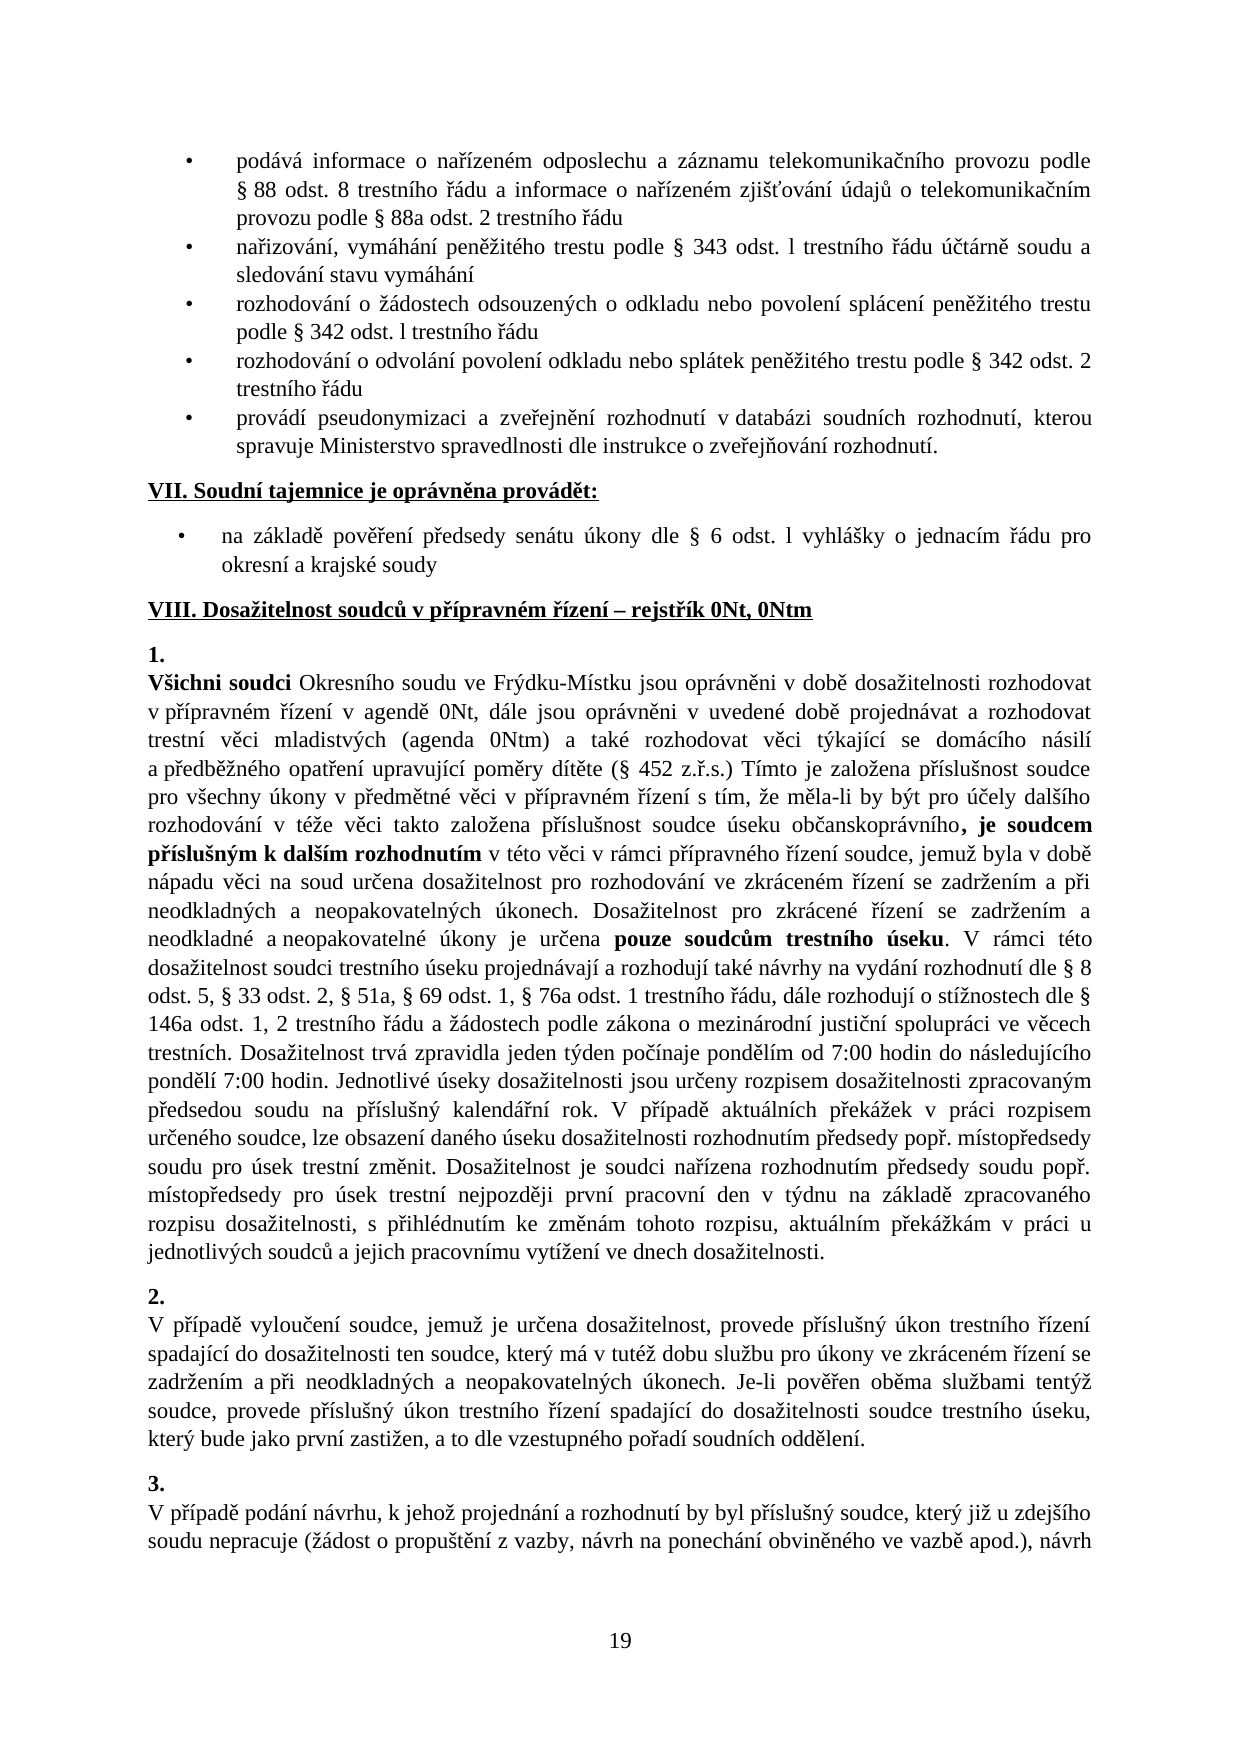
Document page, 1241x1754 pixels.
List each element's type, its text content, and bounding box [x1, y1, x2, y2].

list nařizování, vymáhání peněžitého trestu podle § 343 odst. l trestního řádu účtárně soudu a sledování stavu vymáhání [185, 233, 1093, 288]
text VII. Soudní tajemnice je oprávněna provádět: [148, 477, 1093, 503]
list rozhodování o odvolání povolení odkladu nebo splátek peněžitého trestu podle § 342 odst. 2 trestního řádu [185, 347, 1093, 401]
text V případě vyloučení soudce, jemuž je určena dosažitelnost, provede příslušný úkon trestního řízení spadající do dosažitelnosti ten soudce, který má v tutéž dobu službu pro úkony ve zkráceném řízení se zadržením a při neodkladných a neopakovatelných úkonech. Je-li pověřen oběma službami tentýž soudce, provede příslušný úkon trestního řízení spadající do dosažitelnosti soudce trestního úseku, který bude jako první zastižen, a to dle vzestupného pořadí soudních oddělení. [148, 1312, 1093, 1452]
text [148, 1499, 1093, 1554]
text Všichni soudci Okresního soudu ve Frýdku-Místku jsou oprávněni v době dosažitelnosti rozhodovat v přípravném řízení v agendě 0Nt, dále jsou oprávněni v uvedené době projednávat a rozhodovat trestní věci mladistvých (agenda 0Ntm) a také rozhodovat věci týkající se domácího násilí a předběžného opatření upravující poměry dítěte (§ 452 z.ř.s.) Tímto je založena příslušnost soudce pro všechny úkony v předmětné věci v přípravném řízení s tím, že měla-li by být pro účely dalšího rozhodování v téže věci takto založena příslušnost soudce úseku občanskoprávního, je soudcem příslušným k dalším rozhodnutím v této věci v rámci přípravného řízení soudce, jemuž byla v době nápadu věci na soud určena dosažitelnost pro rozhodování ve zkráceném řízení se zadržením a při neodkladných a neopakovatelných úkonech. Dosažitelnost pro zkrácené řízení se zadržením a neodkladné a neopakovatelné úkony je určena pouze soudcům trestního úseku. V rámci této dosažitelnost soudci trestního úseku projednávají a rozhodují také návrhy na vydání rozhodnutí dle § 8 odst. 5, § 33 odst. 2, § 51a, § 69 odst. 1, § 76a odst. 1 trestního řádu, dále rozhodují o stížnostech dle § 146a odst. 1, 2 trestního řádu a žádostech podle zákona o mezinárodní justiční spolupráci ve věcech trestních. Dosažitelnost trvá zpravidla jeden týden počínaje pondělím od 7:00 hodin do následujícího pondělí 7:00 hodin. Jednotlivé úseky dosažitelnosti jsou určeny rozpisem dosažitelnosti zpracovaným předsedou soudu na příslušný kalendářní rok. V případě aktuálních překážek v práci rozpisem určeného soudce, lze obsazení daného úseku dosažitelnosti rozhodnutím předsedy popř. místopředsedy soudu pro úsek trestní změnit. Dosažitelnost je soudci nařízena rozhodnutím předsedy soudu popř. místopředsedy pro úsek trestní nejpozději první pracovní den v týdnu na základě zpracovaného rozpisu dosažitelnosti, s přihlédnutím ke změnám tohoto rozpisu, aktuálním překážkám v práci u jednotlivých soudců a jejich pracovnímu vytížení ve dnech dosažitelnosti. [148, 669, 1093, 1264]
text VIII. Dosažitelnost soudců v přípravném řízení – rejstřík 0Nt, 0Ntm [148, 596, 1093, 622]
list rozhodování o žádostech odsouzených o odkladu nebo povolení splácení peněžitého trestu podle § 342 odst. l trestního řádu [185, 290, 1093, 344]
text 1. [148, 641, 1093, 667]
text 2. [148, 1283, 1093, 1309]
list na základě pověření předsedy senátu úkony dle § 6 odst. l vyhlášky o jednacím řádu pro okresní a krajské soudy [177, 522, 1093, 577]
text 3. [148, 1470, 1093, 1497]
list podává informace o nařízeném odposlechu a záznamu telekomunikačního provozu podle § 88 odst. 8 trestního řádu a informace o nařízeném zjišťování údajů o telekomunikačním provozu podle § 88a odst. 2 trestního řádu [185, 148, 1093, 231]
list provádí pseudonymizaci a zveřejnění rozhodnutí v databázi soudních rozhodnutí, kterou spravuje Ministerstvo spravedlnosti dle instrukce o zveřejňování rozhodnutí. [185, 403, 1093, 458]
